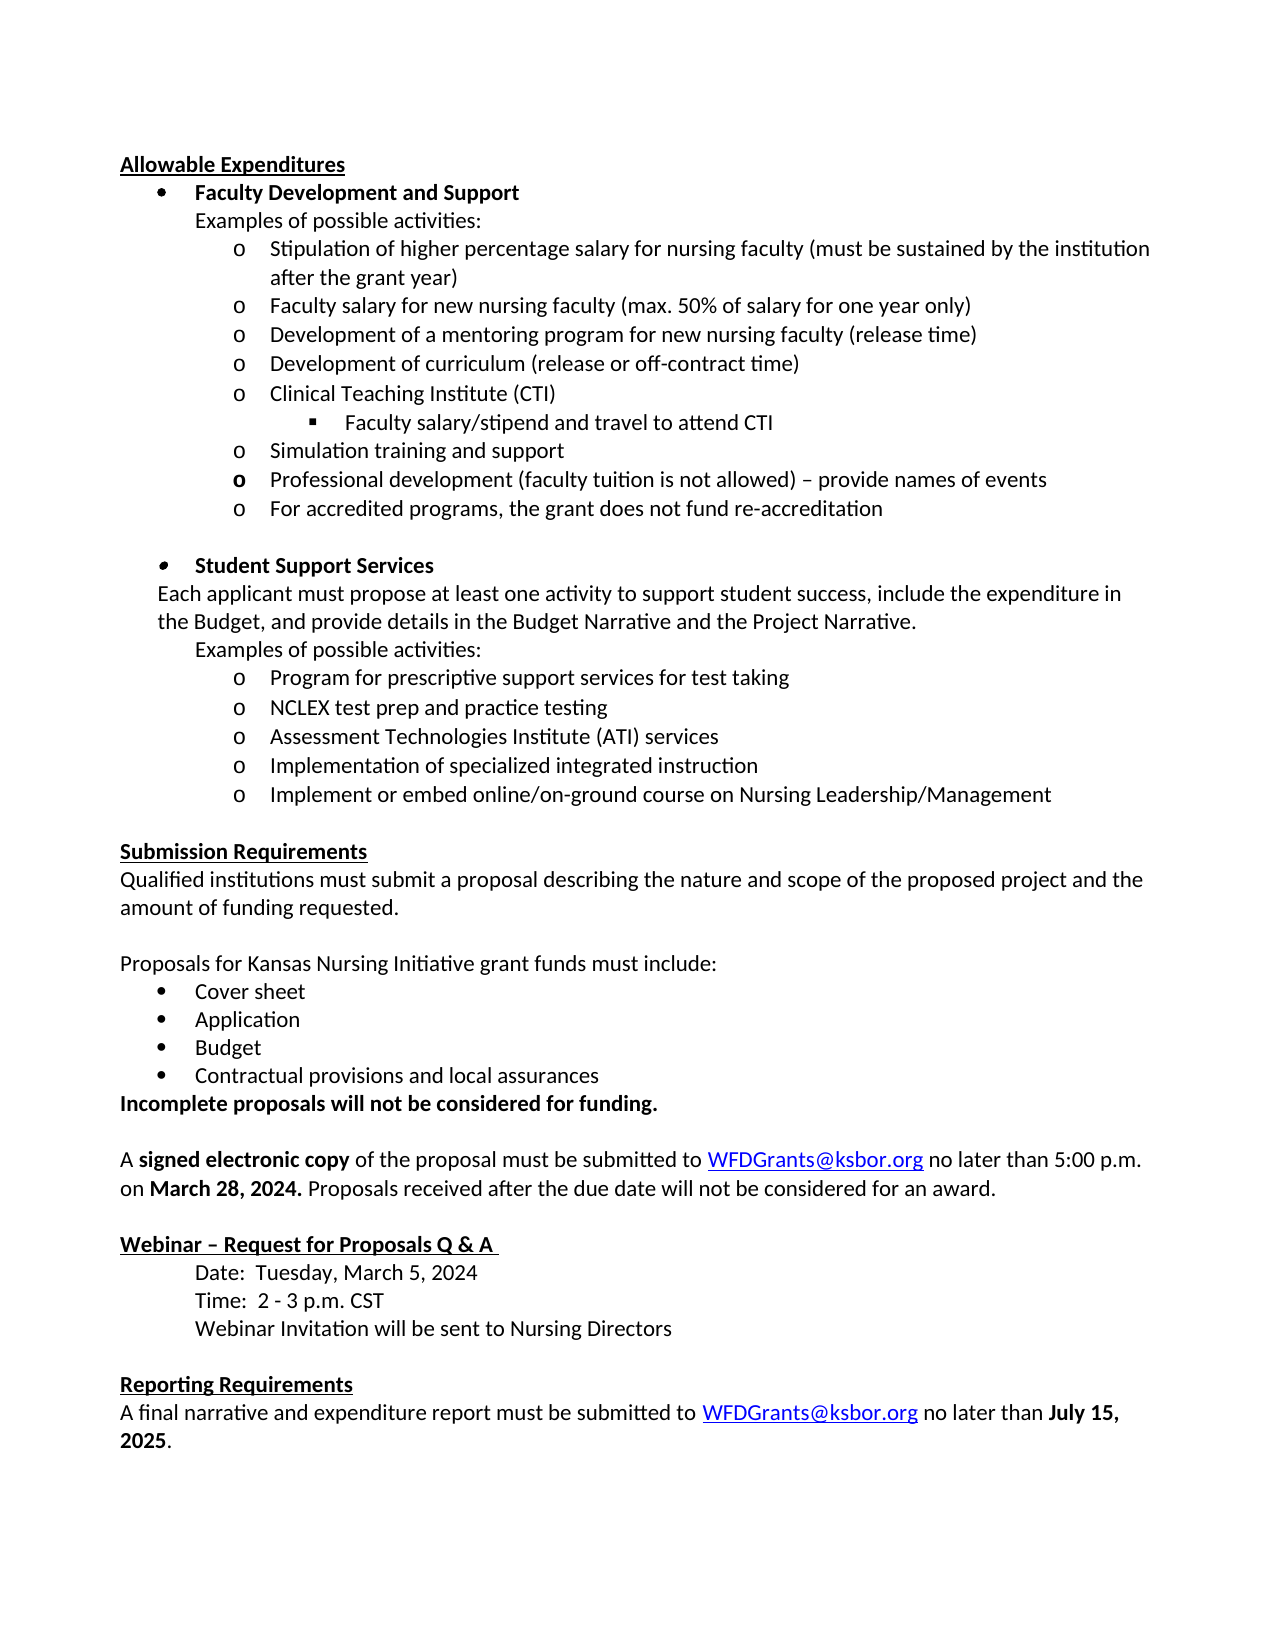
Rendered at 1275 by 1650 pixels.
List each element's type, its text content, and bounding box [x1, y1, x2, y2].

list Contractual provisions and local assurances [157, 1062, 1155, 1089]
text Examples of possible activities: [157, 636, 1155, 663]
text Qualified institutions must submit a proposal describing the nature and scope of the proposed project and the amount of funding requested. [120, 865, 1155, 921]
text Submission Requirements [120, 837, 1155, 865]
list Budget [157, 1033, 1155, 1062]
list Implement or embed online/on-ground course on Nursing Leadership/Management [232, 780, 1155, 809]
text Webinar – Request for Proposals Q & A [120, 1230, 1155, 1258]
text Date: Tuesday, March 5, 2024 [120, 1258, 1155, 1286]
text Incomplete proposals will not be considered for funding. [120, 1089, 1155, 1118]
text Each applicant must propose at least one activity to support student success, include the expenditure in the Budget, and provide details in the Budget Narrative and the Project Narrative. [157, 579, 1155, 636]
list Faculty Development and Support [157, 178, 1155, 206]
list Faculty salary for new nursing faculty (max. 50% of salary for one year only) [232, 291, 1155, 320]
list Implementation of specialized integrated instruction [232, 751, 1155, 780]
list Application [157, 1006, 1155, 1033]
list Stipulation of higher percentage salary for nursing faculty (must be sustained by the institution after the grant year) [232, 234, 1155, 291]
text Time: 2 - 3 p.m. CST [120, 1286, 1155, 1314]
list Professional development (faculty tuition is not allowed) – provide names of events [232, 465, 1155, 494]
list Development of curriculum (release or off-contract time) [232, 349, 1155, 379]
list Development of a mentoring program for new nursing faculty (release time) [232, 320, 1155, 349]
text Webinar Invitation will be sent to Nursing Directors [120, 1314, 1155, 1342]
list Clinical Teaching Institute (CTI) [232, 379, 1155, 408]
text A signed electronic copy of the proposal must be submitted to WFDGrants@ksbor.org no later than 5:00 p.m. on March 28, 2024. Proposals received after the due date will not be considered for an award. [120, 1146, 1155, 1202]
list Assessment Technologies Institute (ATI) services [232, 722, 1155, 751]
text A final narrative and expenditure report must be submitted to WFDGrants@ksbor.org no later than July 15, 2025. [120, 1398, 1155, 1454]
text Examples of possible activities: [120, 206, 1155, 234]
list Program for prescriptive support services for test taking [232, 663, 1155, 693]
list Simulation training and support [232, 436, 1155, 465]
list For accredited programs, the grant does not fund re-accreditation [232, 494, 1155, 523]
text Proposals for Kansas Nursing Initiative grant funds must include: [120, 949, 1155, 977]
list Cover sheet [157, 977, 1155, 1006]
list NCLEX test prep and practice testing [232, 693, 1155, 722]
text Allowable Expenditures [120, 150, 1155, 178]
list Faculty salary/stipend and travel to attend CTI [307, 408, 1155, 436]
text Reporting Requirements [120, 1370, 1155, 1398]
list Student Support Services [157, 551, 1155, 579]
